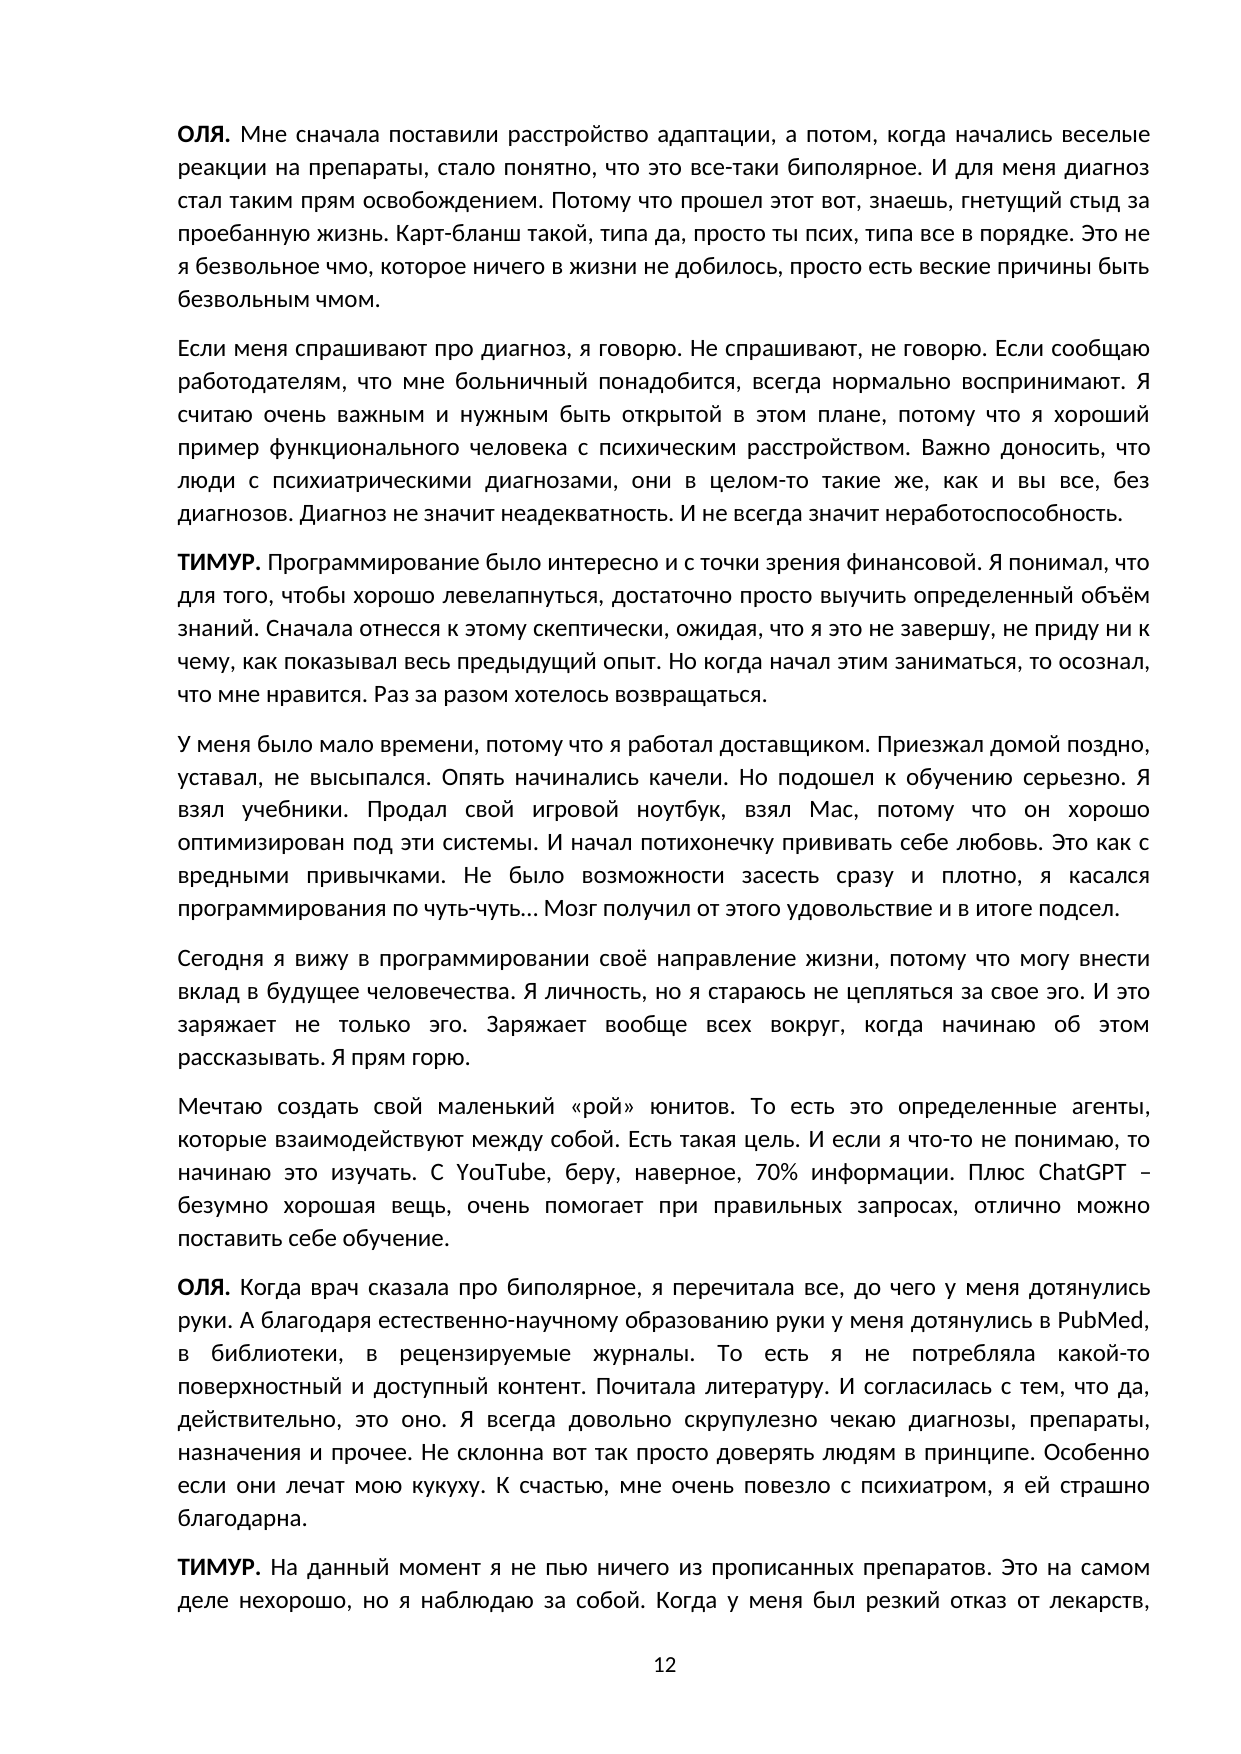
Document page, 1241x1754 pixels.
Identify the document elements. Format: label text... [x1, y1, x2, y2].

text ОЛЯ. Мне сначала поставили расстройство адаптации, а потом, когда начались веселые реакции на препараты, стало понятно, что это все-таки биполярное. И для меня диагноз стал таким прям освобождением. Потому что прошел этот вот, знаешь, гнетущий стыд за проебанную жизнь. Карт-бланш такой, типа да, просто ты псих, типа все в порядке. Это не я безвольное чмо, которое ничего в жизни не добилось, просто есть веские причины быть безвольным чмом. [177, 118, 1152, 313]
text Сегодня я вижу в программировании своё направление жизни, потому что могу внести вклад в будущее человечества. Я личность, но я стараюсь не цепляться за свое эго. И это заряжает не только эго. Заряжает вообще всех вокруг, когда начинаю об этом рассказывать. Я прям горю. [177, 942, 1152, 1071]
text Мечтаю создать свой маленький «рой» юнитов. То есть это определенные агенты, которые взаимодействуют между собой. Есть такая цель. И если я что-то не понимаю, то начинаю это изучать. С YouTube, беру, наверное, 70% информации. Плюс ChatGPT – безумно хорошая вещь, очень помогает при правильных запросах, отлично можно поставить себе обучение. [177, 1090, 1152, 1252]
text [177, 1551, 1152, 1615]
text ОЛЯ. Когда врач сказала про биполярное, я перечитала все, до чего у меня дотянулись руки. А благодаря естественно-научному образованию руки у меня дотянулись в PubMed, в библиотеки, в рецензируемые журналы. То есть я не потребляла какой-то поверхностный и доступный контент. Почитала литературу. И согласилась с тем, что да, действительно, это оно. Я всегда довольно скрупулезно чекаю диагнозы, препараты, назначения и прочее. Не склонна вот так просто доверять людям в принципе. Особенно если они лечат мою кукуху. К счастью, мне очень повезло с психиатром, я ей страшно благодарна. [177, 1271, 1152, 1532]
text У меня было мало времени, потому что я работал доставщиком. Приезжал домой поздно, уставал, не высыпался. Опять начинались качели. Но подошел к обучению серьезно. Я взял учебники. Продал свой игровой ноутбук, взял Mac, потому что он хорошо оптимизирован под эти системы. И начал потихонечку прививать себе любовь. Это как с вредными привычками. Не было возможности засесть сразу и плотно, я касался программирования по чуть-чуть… Мозг получил от этого удовольствие и в итоге подсел. [177, 728, 1152, 923]
text ТИМУР. Программирование было интересно и с точки зрения финансовой. Я понимал, что для того, чтобы хорошо левелапнуться, достаточно просто выучить определенный объём знаний. Сначала отнесся к этому скептически, ожидая, что я это не завершу, не приду ни к чему, как показывал весь предыдущий опыт. Но когда начал этим заниматься, то осознал, что мне нравится. Раз за разом хотелось возвращаться. [177, 546, 1152, 709]
text Если меня спрашивают про диагноз, я говорю. Не спрашивают, не говорю. Если сообщаю работодателям, что мне больничный понадобится, всегда нормально воспринимают. Я считаю очень важным и нужным быть открытой в этом плане, потому что я хороший пример функционального человека с психическим расстройством. Важно доносить, что люди с психиатрическими диагнозами, они в целом-то такие же, как и вы все, без диагнозов. Диагноз не значит неадекватность. И не всегда значит неработоспособность. [177, 332, 1152, 527]
